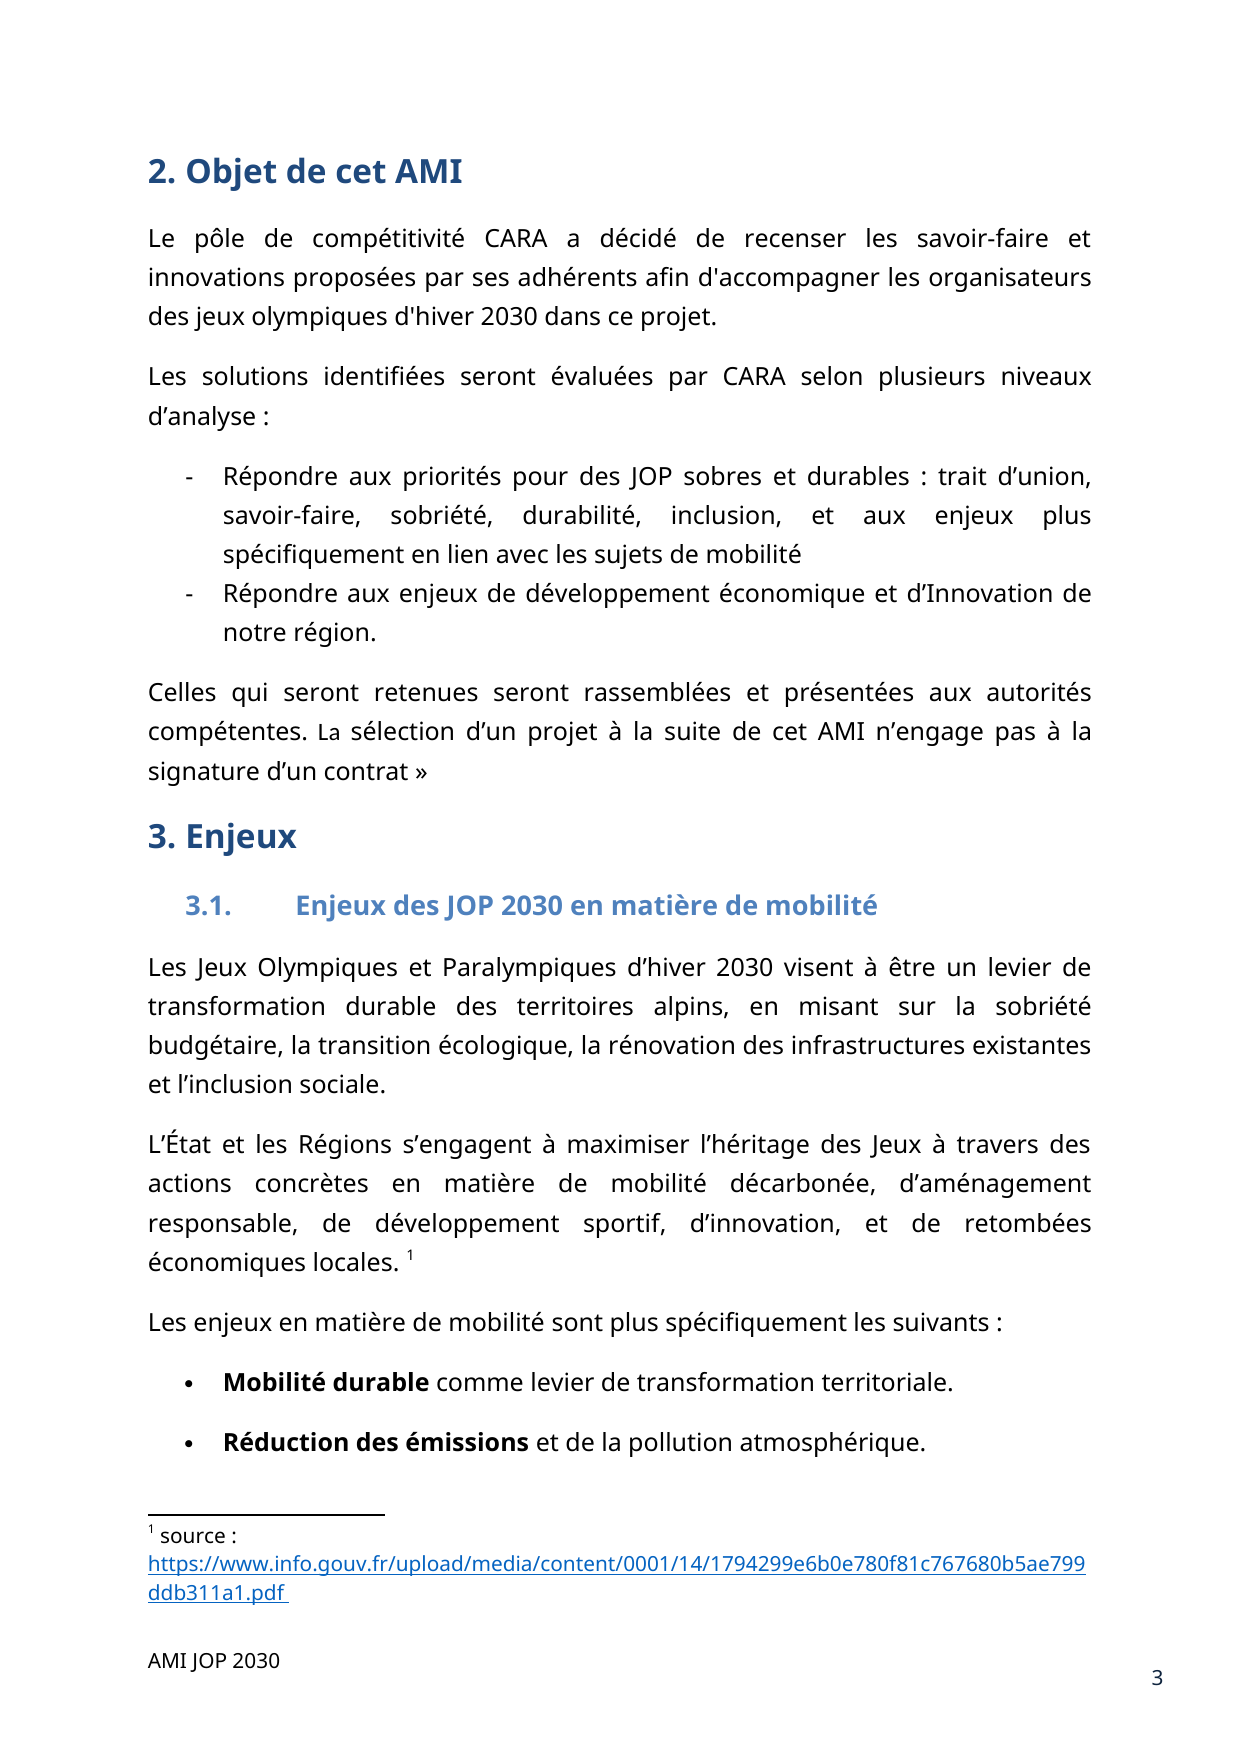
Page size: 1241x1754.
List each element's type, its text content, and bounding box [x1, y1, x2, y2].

list Répondre aux enjeux de développement économique et d’Innovation de notre région. [185, 576, 1093, 649]
text Les solutions identifiées seront évaluées par CARA selon plusieurs niveaux d’analyse : [148, 359, 1093, 432]
list Réduction des émissions et de la pollution atmosphérique. [185, 1424, 1093, 1458]
list Mobilité durable comme levier de transformation territoriale. [185, 1364, 1093, 1398]
text Les Jeux Olympiques et Paralympiques d’hiver 2030 visent à être un levier de transformation durable des territoires alpins, en misant sur la sobriété budgétaire, la transition écologique, la rénovation des infrastructures existantes et l’inclusion sociale. [148, 949, 1093, 1101]
subtitle Enjeux des JOP 2030 en matière de mobilité [185, 886, 1093, 923]
list Répondre aux priorités pour des JOP sobres et durables : trait d’union, savoir-faire, sobriété, durabilité, inclusion, et aux enjeux plus spécifiquement en lien avec les sujets de mobilité [185, 458, 1093, 571]
text Le pôle de compétitivité CARA a décidé de recenser les savoir-faire et innovations proposées par ses adhérents afin d'accompagner les organisateurs des jeux olympiques d'hiver 2030 dans ce projet. [148, 221, 1093, 333]
subtitle Enjeux [148, 813, 1093, 858]
text Celles qui seront retenues seront rassemblées et présentées aux autorités compétentes. La sélection d’un projet à la suite de cet AMI n’engage pas à la signature d’un contrat » [148, 675, 1093, 787]
text Les enjeux en matière de mobilité sont plus spécifiquement les suivants : [148, 1304, 1093, 1338]
text L’État et les Régions s’engagent à maximiser l’héritage des Jeux à travers des actions concrètes en matière de mobilité décarbonée, d’aménagement responsable, de développement sportif, d’innovation, et de retombées économiques locales. [148, 1127, 1093, 1278]
subtitle Objet de cet AMI [148, 148, 1093, 193]
